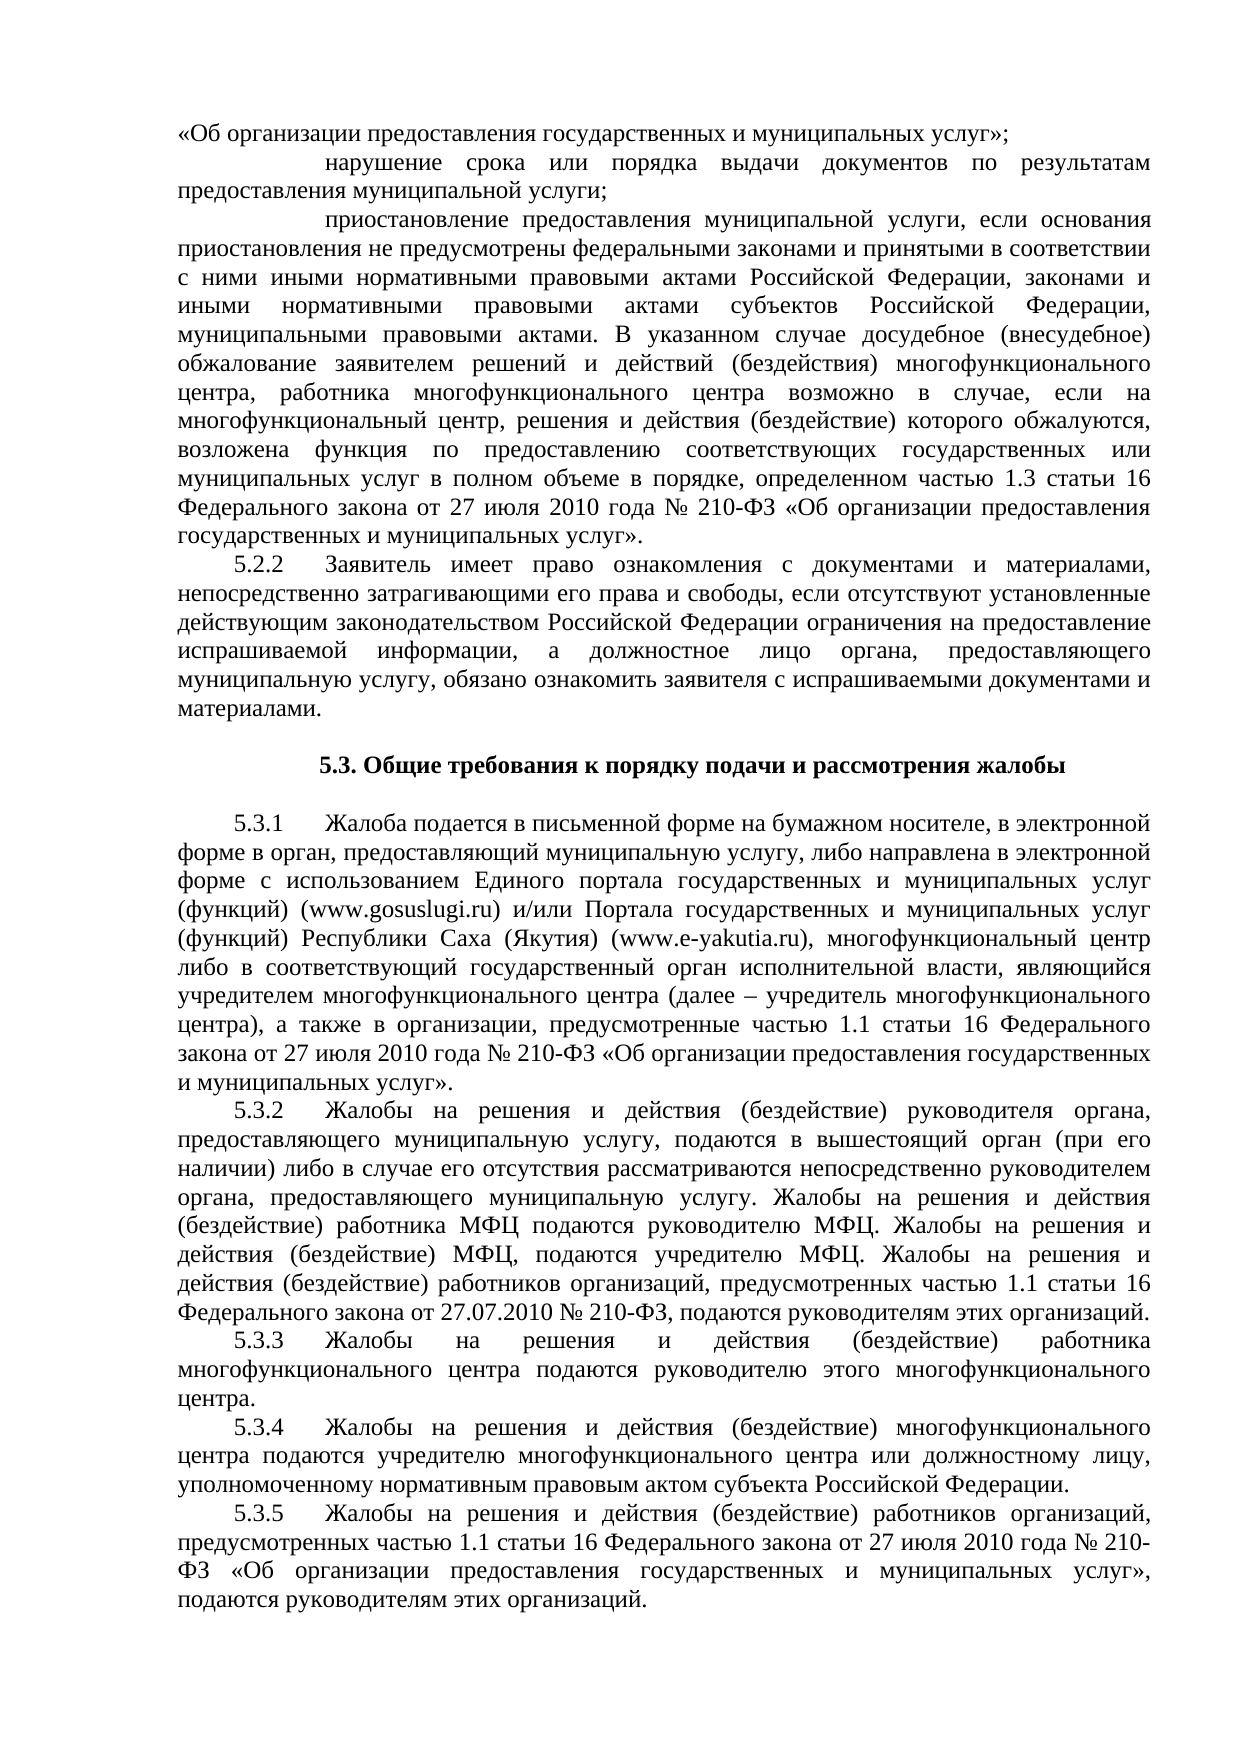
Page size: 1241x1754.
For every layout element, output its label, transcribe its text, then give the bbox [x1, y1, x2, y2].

text  приостановление предоставления муниципальной услуги, если основания приостановления не предусмотрены федеральными законами и принятыми в соответствии с ними иными нормативными правовыми актами Российской Федерации, законами и иными нормативными правовыми актами субъектов Российской Федерации, муниципальными правовыми актами. В указанном случае досудебное (внесудебное) обжалование заявителем решений и действий (бездействия) многофункционального центра, работника многофункционального центра возможно в случае, если на многофункциональный центр, решения и действия (бездействие) которого обжалуются, возложена функция по предоставлению соответствующих государственных или муниципальных услуг в полном объеме в порядке, определенном частью 1.3 статьи 16 Федерального закона от 27 июля 2010 года № 210-ФЗ «Об организации предоставления государственных и муниципальных услуг». [177, 204, 1152, 549]
text 5.3.1 Жалоба подается в письменной форме на бумажном носителе, в электронной форме в орган, предоставляющий муниципальную услугу, либо направлена в электронной форме с использованием Единого портала государственных и муниципальных услуг (функций) (www.gosuslugi.ru) и/или Портала государственных и муниципальных услуг (функций) Республики Саха (Якутия) (www.е-yakutia.ru), многофункциональный центр либо в соответствующий государственный орган исполнительной власти, являющийся учредителем многофункционального центра (далее – учредитель многофункционального центра), а также в организации, предусмотренные частью 1.1 статьи 16 Федерального закона от 27 июля 2010 года № 210-ФЗ «Об организации предоставления государственных и муниципальных услуг». [177, 808, 1152, 1096]
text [177, 118, 1152, 147]
text 5.3.4 Жалобы на решения и действия (бездействие) многофункционального центра подаются учредителю многофункционального центра или должностному лицу, уполномоченному нормативным правовым актом субъекта Российской Федерации. [177, 1412, 1152, 1498]
text  нарушение срока или порядка выдачи документов по результатам предоставления муниципальной услуги; [177, 147, 1152, 204]
text 5.3.2 Жалобы на решения и действия (бездействие) руководителя органа, предоставляющего муниципальную услугу, подаются в вышестоящий орган (при его наличии) либо в случае его отсутствия рассматриваются непосредственно руководителем органа, предоставляющего муниципальную услугу. Жалобы на решения и действия (бездействие) работника МФЦ подаются руководителю МФЦ. Жалобы на решения и действия (бездействие) МФЦ, подаются учредителю МФЦ. Жалобы на решения и действия (бездействие) работников организаций, предусмотренных частью 1.1 статьи 16 Федерального закона от 27.07.2010 № 210-ФЗ, подаются руководителям этих организаций. [177, 1096, 1152, 1326]
text 5.3.3 Жалобы на решения и действия (бездействие) работника многофункционального центра подаются руководителю этого многофункционального центра. [177, 1326, 1152, 1412]
text 5.3.5 Жалобы на решения и действия (бездействие) работников организаций, предусмотренных частью 1.1 статьи 16 Федерального закона от 27 июля 2010 года № 210-ФЗ «Об организации предоставления государственных и муниципальных услуг», подаются руководителям этих организаций. [177, 1498, 1152, 1613]
text 5.2.2 Заявитель имеет право ознакомления с документами и материалами, непосредственно затрагивающими его права и свободы, если отсутствуют установленные действующим законодательством Российской Федерации ограничения на предоставление испрашиваемой информации, а должностное лицо органа, предоставляющего муниципальную услугу, обязано ознакомить заявителя с испрашиваемыми документами и материалами. [177, 549, 1152, 722]
text 5.3. Общие требования к порядку подачи и рассмотрения жалобы [177, 751, 1152, 779]
